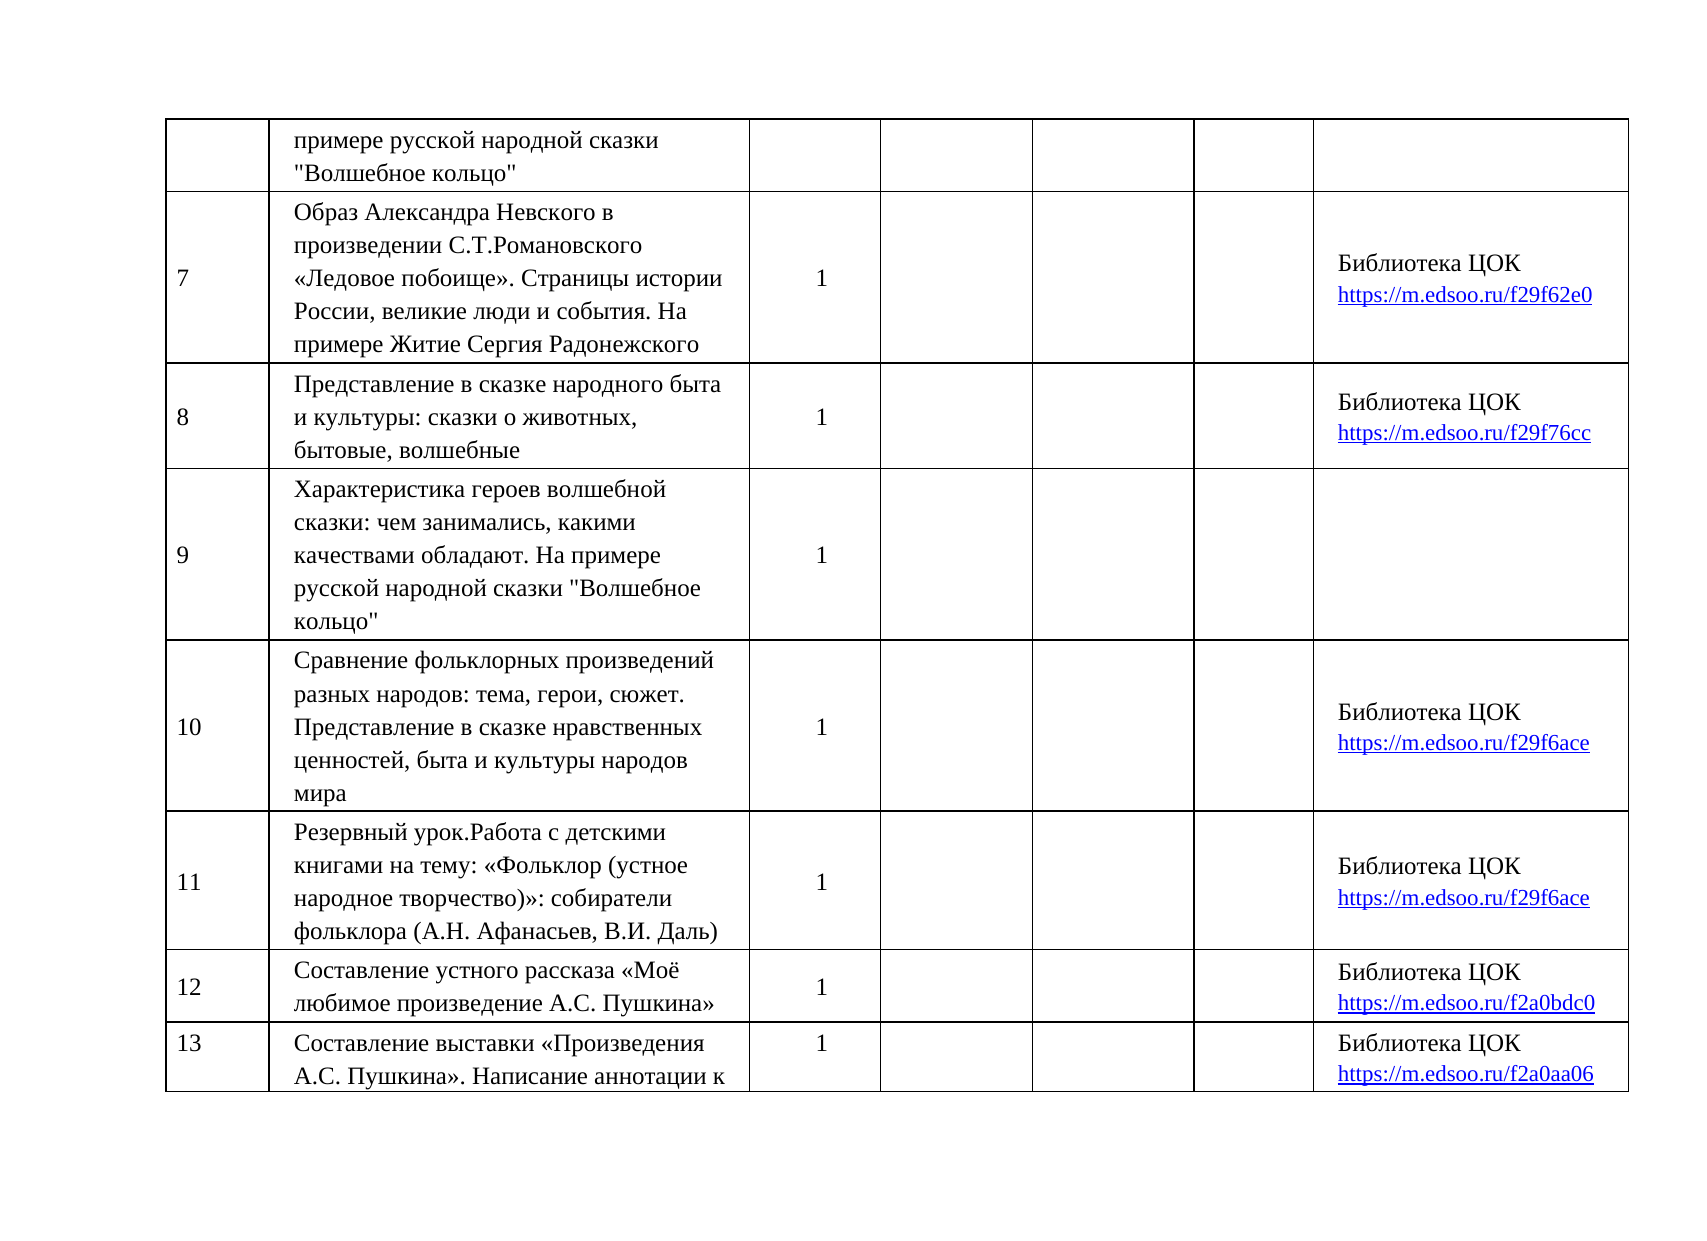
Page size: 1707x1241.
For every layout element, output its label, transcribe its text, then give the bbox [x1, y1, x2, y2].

table_cell 11 [167, 812, 268, 949]
table_cell [1033, 950, 1193, 1021]
table_cell [1195, 120, 1313, 191]
table_cell [1195, 364, 1313, 467]
table_cell Библиотека ЦОК https://m.edsoo.ru/f29f6ace [1314, 641, 1628, 810]
table_cell [1314, 120, 1628, 191]
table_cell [270, 120, 749, 191]
table_cell 1 [750, 950, 880, 1021]
table_cell [1033, 364, 1193, 467]
table_cell [1195, 192, 1313, 362]
table_cell [1033, 812, 1193, 949]
table_cell Характеристика героев волшебной сказки: чем занимались, какими качествами обладают. На примере русской народной сказки "Волшебное кольцо" [270, 469, 749, 639]
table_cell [270, 1023, 749, 1091]
table_cell 7 [167, 192, 268, 362]
table_cell 1 [750, 812, 880, 949]
table_cell 1 [750, 120, 880, 191]
table_cell 6 [167, 120, 268, 191]
table_cell [881, 950, 1032, 1021]
table_cell Резервный урок.Работа с детскими книгами на тему: «Фольклор (устное народное творчество)»: собиратели фольклора (А.Н. Афанасьев, В.И. Даль) [270, 812, 749, 949]
table_cell [881, 120, 1032, 191]
table_cell Библиотека ЦОК https://m.edsoo.ru/f2a0bdc0 [1314, 950, 1628, 1021]
table_cell Сравнение фольклорных произведений разных народов: тема, герои, сюжет. Представление в сказке нравственных ценностей, быта и культуры народов мира [270, 641, 749, 810]
table_cell [1195, 812, 1313, 949]
table_cell 1 [750, 469, 880, 639]
table_cell [1195, 469, 1313, 639]
table_cell [1195, 950, 1313, 1021]
table_cell [1314, 469, 1628, 639]
table_cell 1 [750, 364, 880, 467]
table_cell [1033, 641, 1193, 810]
table_cell Составление устного рассказа «Моё любимое произведение А.С. Пушкина» [270, 950, 749, 1021]
table_cell [1033, 1023, 1193, 1091]
table_cell [881, 1023, 1032, 1091]
table_cell [881, 364, 1032, 467]
table_cell [881, 469, 1032, 639]
table_cell [1033, 192, 1193, 362]
table_cell [1195, 641, 1313, 810]
table_cell Библиотека ЦОК https://m.edsoo.ru/f29f62e0 [1314, 192, 1628, 362]
table_cell Библиотека ЦОК https://m.edsoo.ru/f29f76cc [1314, 364, 1628, 467]
table_cell [1033, 120, 1193, 191]
table_cell 10 [167, 641, 268, 810]
table_cell Библиотека ЦОК https://m.edsoo.ru/f29f6ace [1314, 812, 1628, 949]
table_cell Представление в сказке народного быта и культуры: сказки о животных, бытовые, волшебные [270, 364, 749, 467]
table_cell 1 [750, 641, 880, 810]
table_cell [881, 641, 1032, 810]
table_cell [1314, 1023, 1628, 1091]
table_cell 13 [167, 1023, 268, 1091]
table_cell [881, 192, 1032, 362]
table_cell [1033, 469, 1193, 639]
table_cell Образ Александра Невского в произведении С.Т.Романовского «Ледовое побоище». Страницы истории России, великие люди и события. На примере Житие Сергия Радонежского [270, 192, 749, 362]
table_cell 1 [750, 192, 880, 362]
table_cell 8 [167, 364, 268, 467]
table_cell [881, 812, 1032, 949]
table_cell 9 [167, 469, 268, 639]
table_cell 1 [750, 1023, 880, 1091]
table_cell [1195, 1023, 1313, 1091]
table_cell 12 [167, 950, 268, 1021]
